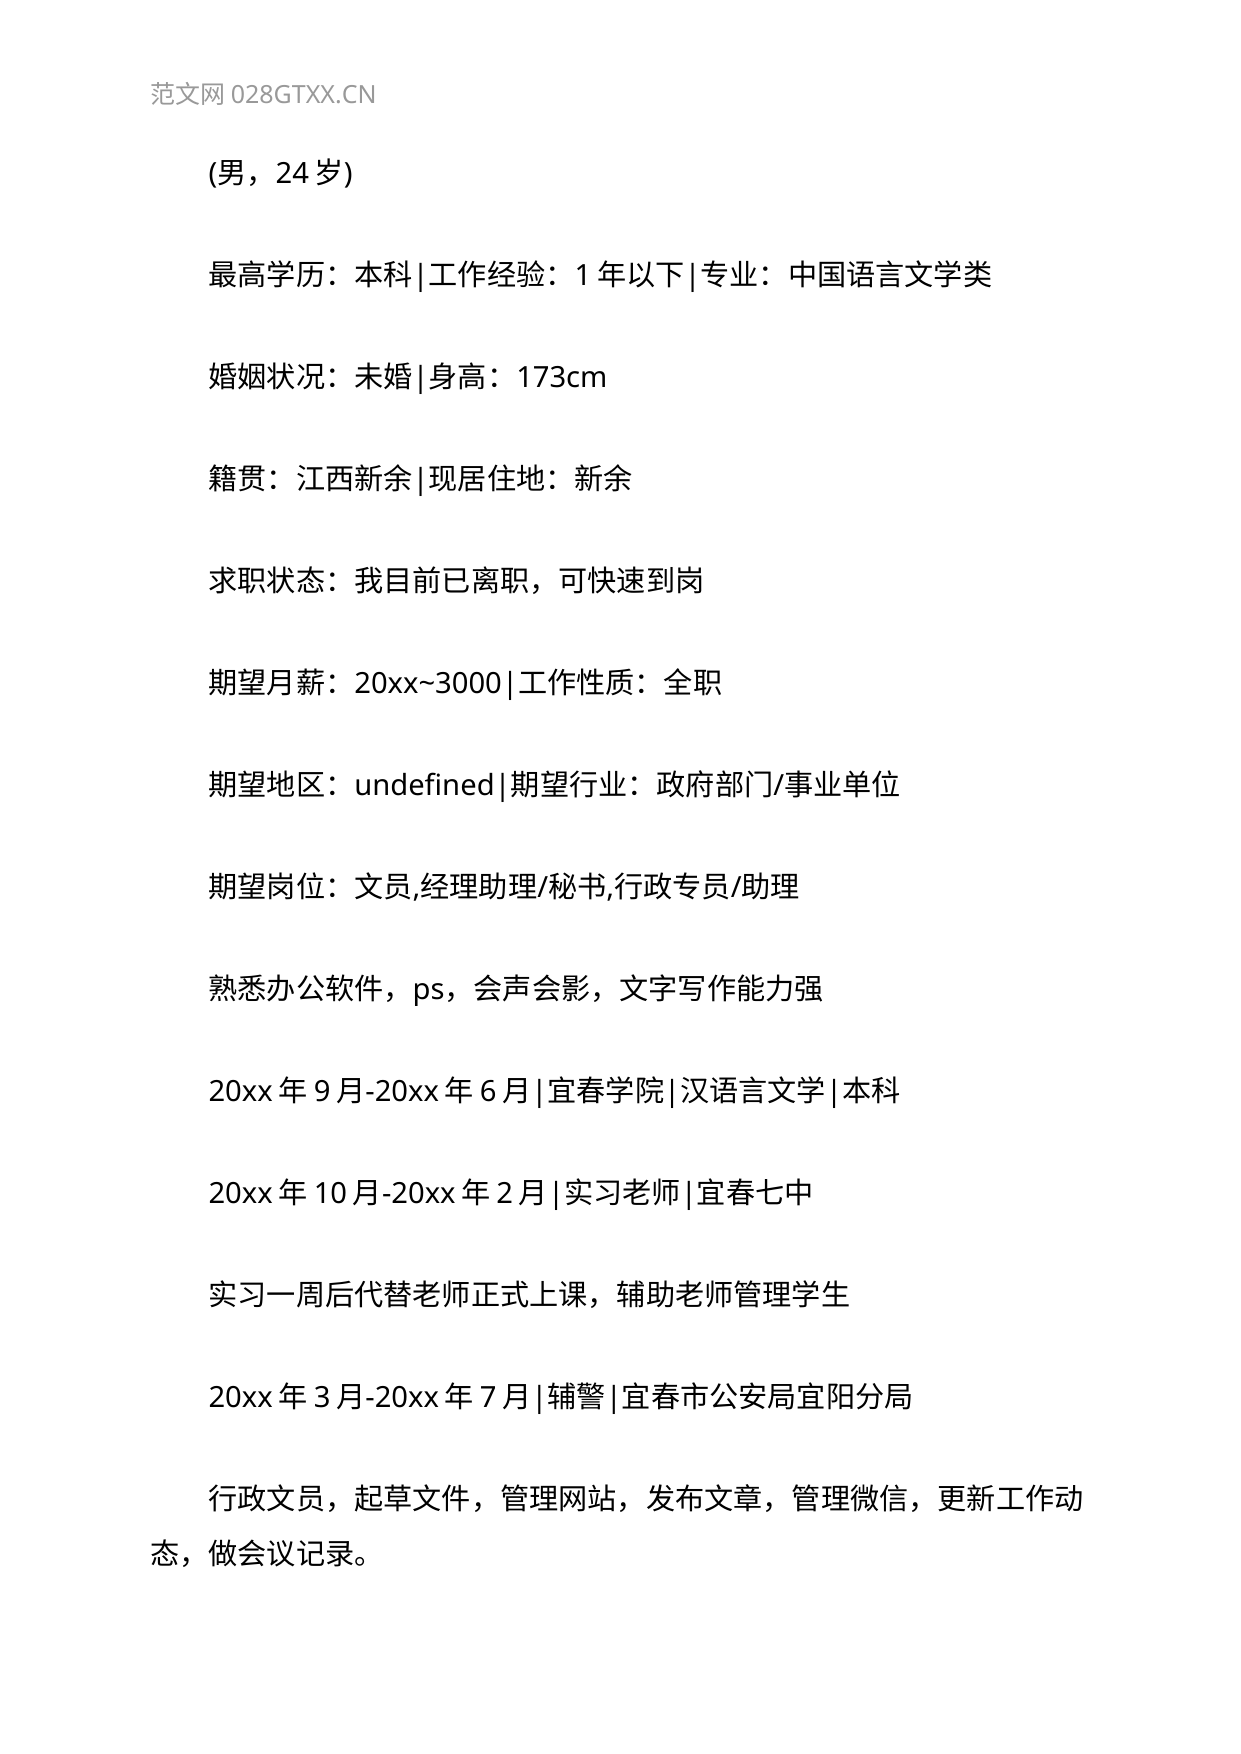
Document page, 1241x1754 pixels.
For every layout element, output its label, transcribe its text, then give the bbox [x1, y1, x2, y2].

text 求职状态：我目前已离职，可快速到岗 [150, 558, 1090, 600]
text 行政文员，起草文件，管理网站，发布文章，管理微信，更新工作动态，做会议记录。 [150, 1475, 1090, 1572]
text 20xx年10月-20xx年2月|实习老师|宜春七中 [150, 1169, 1090, 1212]
text 婚姻状况：未婚|身高：173cm [150, 354, 1090, 396]
text 20xx年3月-20xx年7月|辅警|宜春市公安局宜阳分局 [150, 1373, 1090, 1416]
text 实习一周后代替老师正式上课，辅助老师管理学生 [150, 1272, 1090, 1314]
text 籍贯：江西新余|现居住地：新余 [150, 456, 1090, 498]
text 期望地区：undefined|期望行业：政府部门/事业单位 [150, 762, 1090, 804]
text 20xx年9月-20xx年6月|宜春学院|汉语言文学|本科 [150, 1068, 1090, 1110]
text (男，24岁) [150, 150, 1090, 192]
text 熟悉办公软件，ps，会声会影，文字写作能力强 [150, 966, 1090, 1008]
text 期望月薪：20xx~3000|工作性质：全职 [150, 660, 1090, 702]
text 最高学历：本科|工作经验：1年以下|专业：中国语言文学类 [150, 252, 1090, 294]
text 期望岗位：文员,经理助理/秘书,行政专员/助理 [150, 864, 1090, 906]
